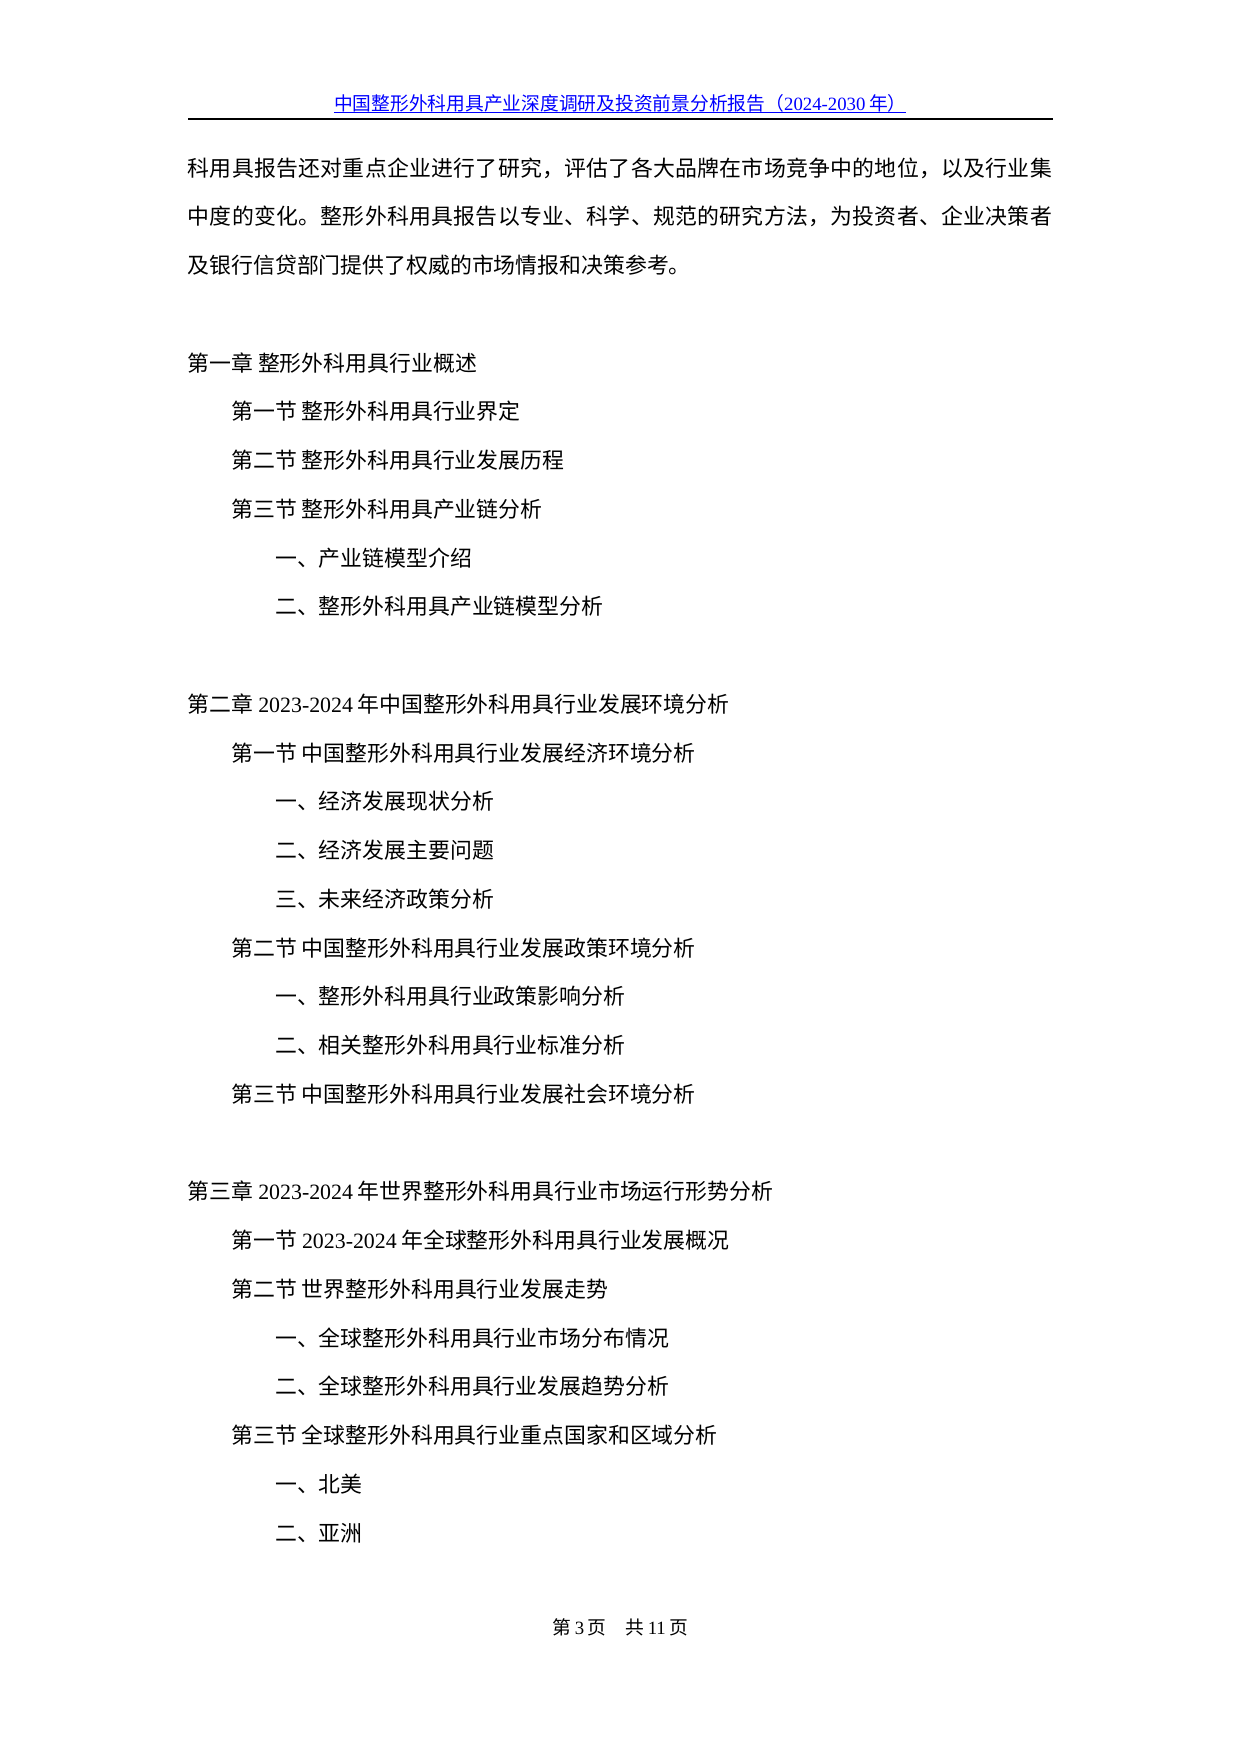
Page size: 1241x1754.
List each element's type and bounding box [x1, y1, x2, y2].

text [187, 150, 1053, 1548]
